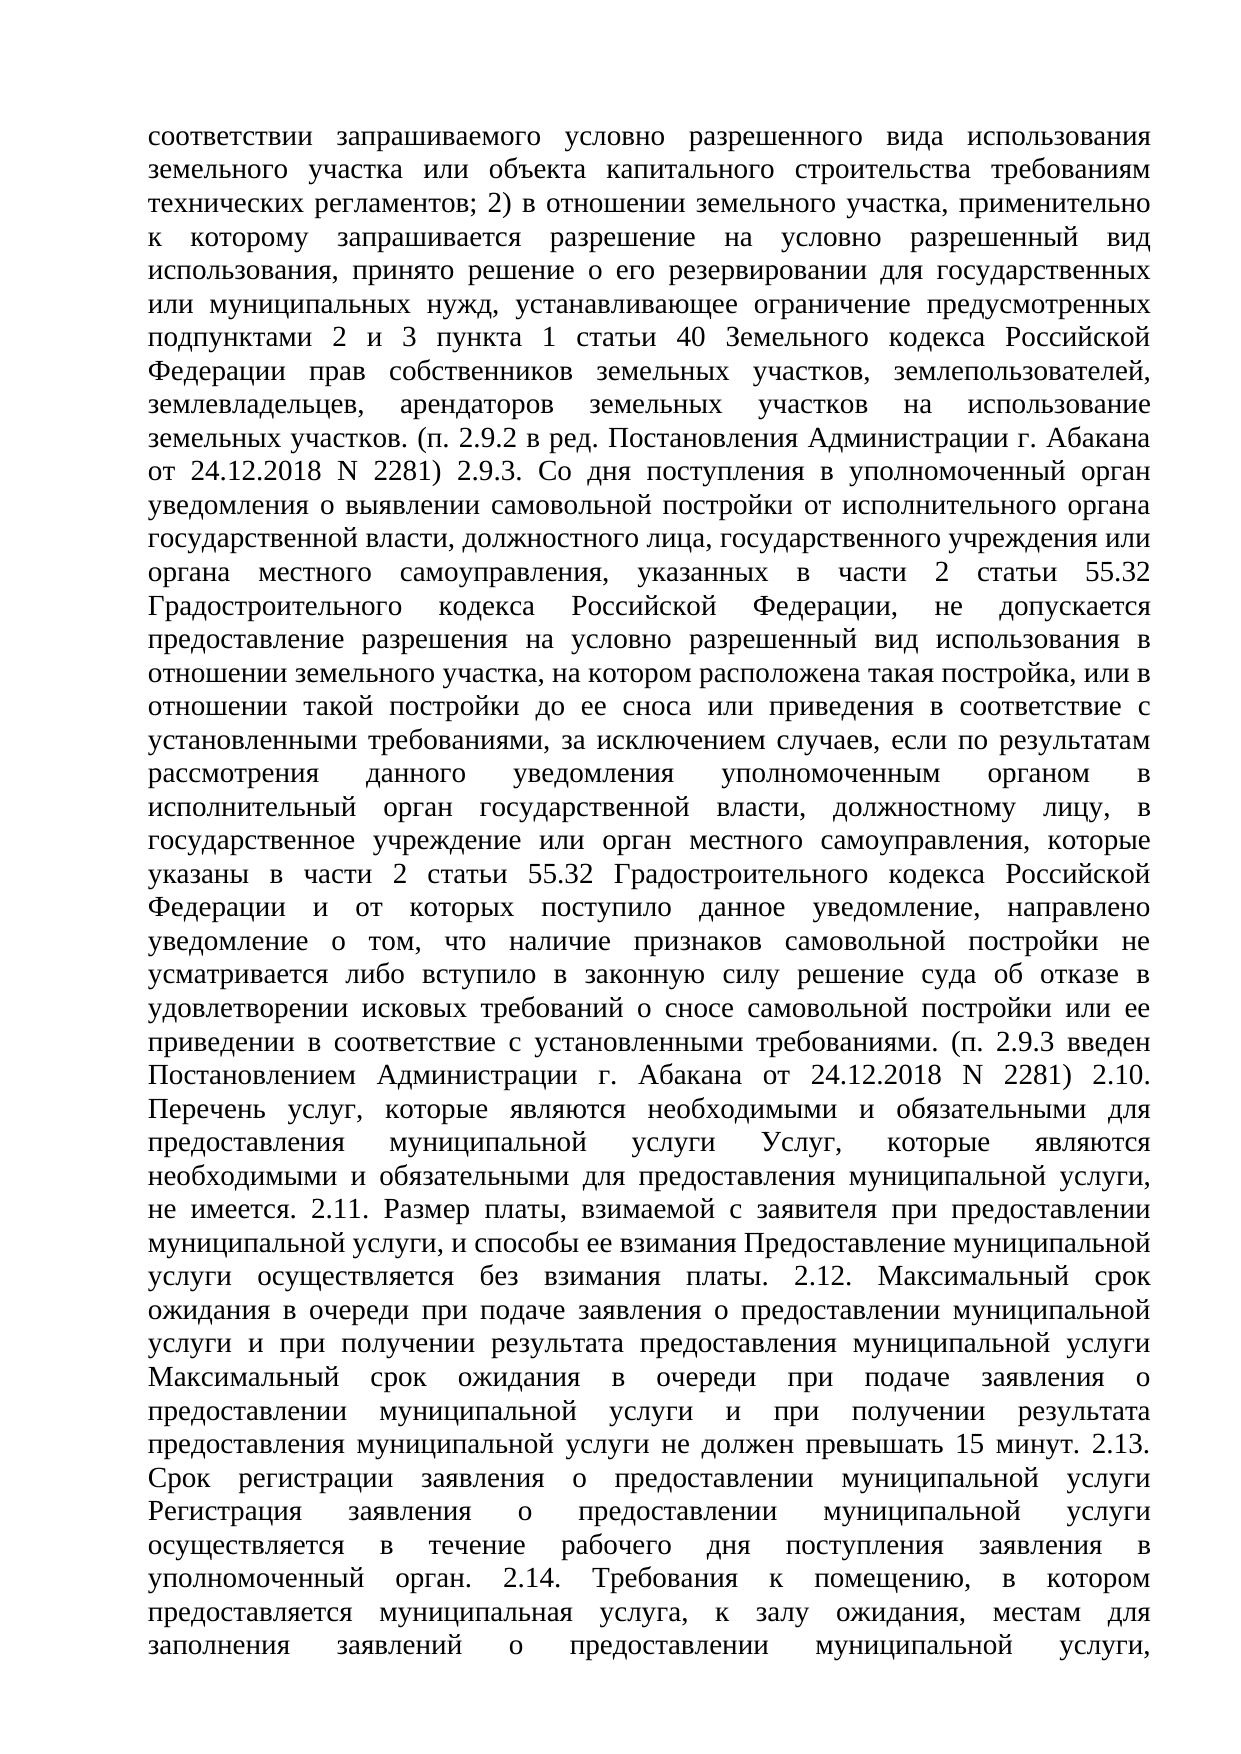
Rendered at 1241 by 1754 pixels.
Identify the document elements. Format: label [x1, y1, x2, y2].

text [148, 118, 1152, 1661]
